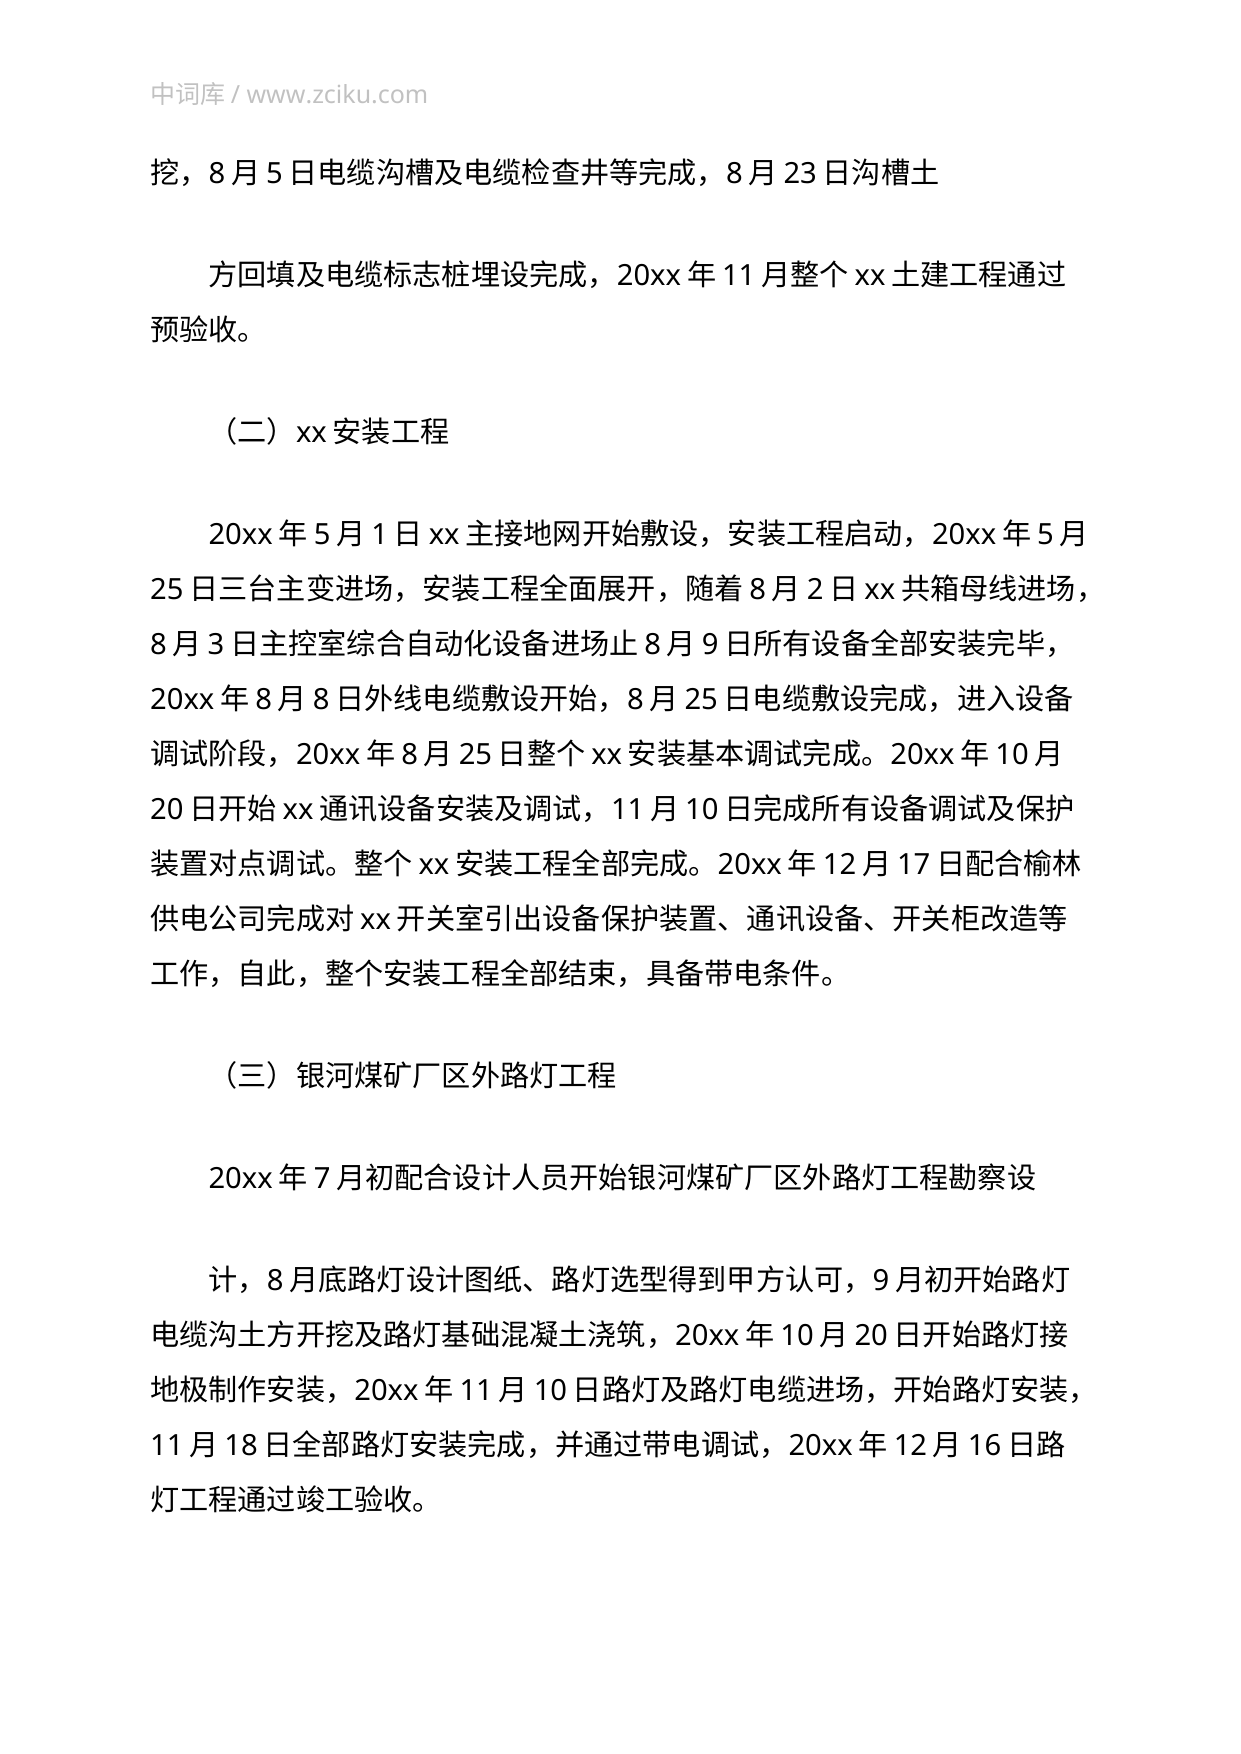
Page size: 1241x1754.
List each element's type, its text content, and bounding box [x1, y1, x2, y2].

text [150, 150, 1090, 192]
text 20xx年5月1日xx主接地网开始敷设，安装工程启动，20xx年5月25日三台主变进场，安装工程全面展开，随着8月2日xx共箱母线进场，8月3日主控室综合自动化设备进场止8月9日所有设备全部安装完毕，20xx年8月8日外线电缆敷设开始，8月25日电缆敷设完成，进入设备调试阶段，20xx年8月25日整个xx安装基本调试完成。20xx年10月20日开始xx通讯设备安装及调试，11月10日完成所有设备调试及保护装置对点调试。整个xx安装工程全部完成。20xx年12月17日配合榆林供电公司完成对xx开关室引出设备保护装置、通讯设备、开关柜改造等工作，自此，整个安装工程全部结束，具备带电条件。 [150, 511, 1090, 993]
text （二）xx安装工程 [150, 409, 1090, 451]
text （三）银河煤矿厂区外路灯工程 [150, 1052, 1090, 1095]
text 20xx年7月初配合设计人员开始银河煤矿厂区外路灯工程勘察设 [150, 1154, 1090, 1197]
text 计，8月底路灯设计图纸、路灯选型得到甲方认可，9月初开始路灯电缆沟土方开挖及路灯基础混凝土浇筑，20xx年10月20日开始路灯接地极制作安装，20xx年11月10日路灯及路灯电缆进场，开始路灯安装，11月18日全部路灯安装完成，并通过带电调试，20xx年12月16日路灯工程通过竣工验收。 [150, 1256, 1090, 1518]
text 方回填及电缆标志桩埋设完成，20xx年11月整个xx土建工程通过预验收。 [150, 252, 1090, 349]
